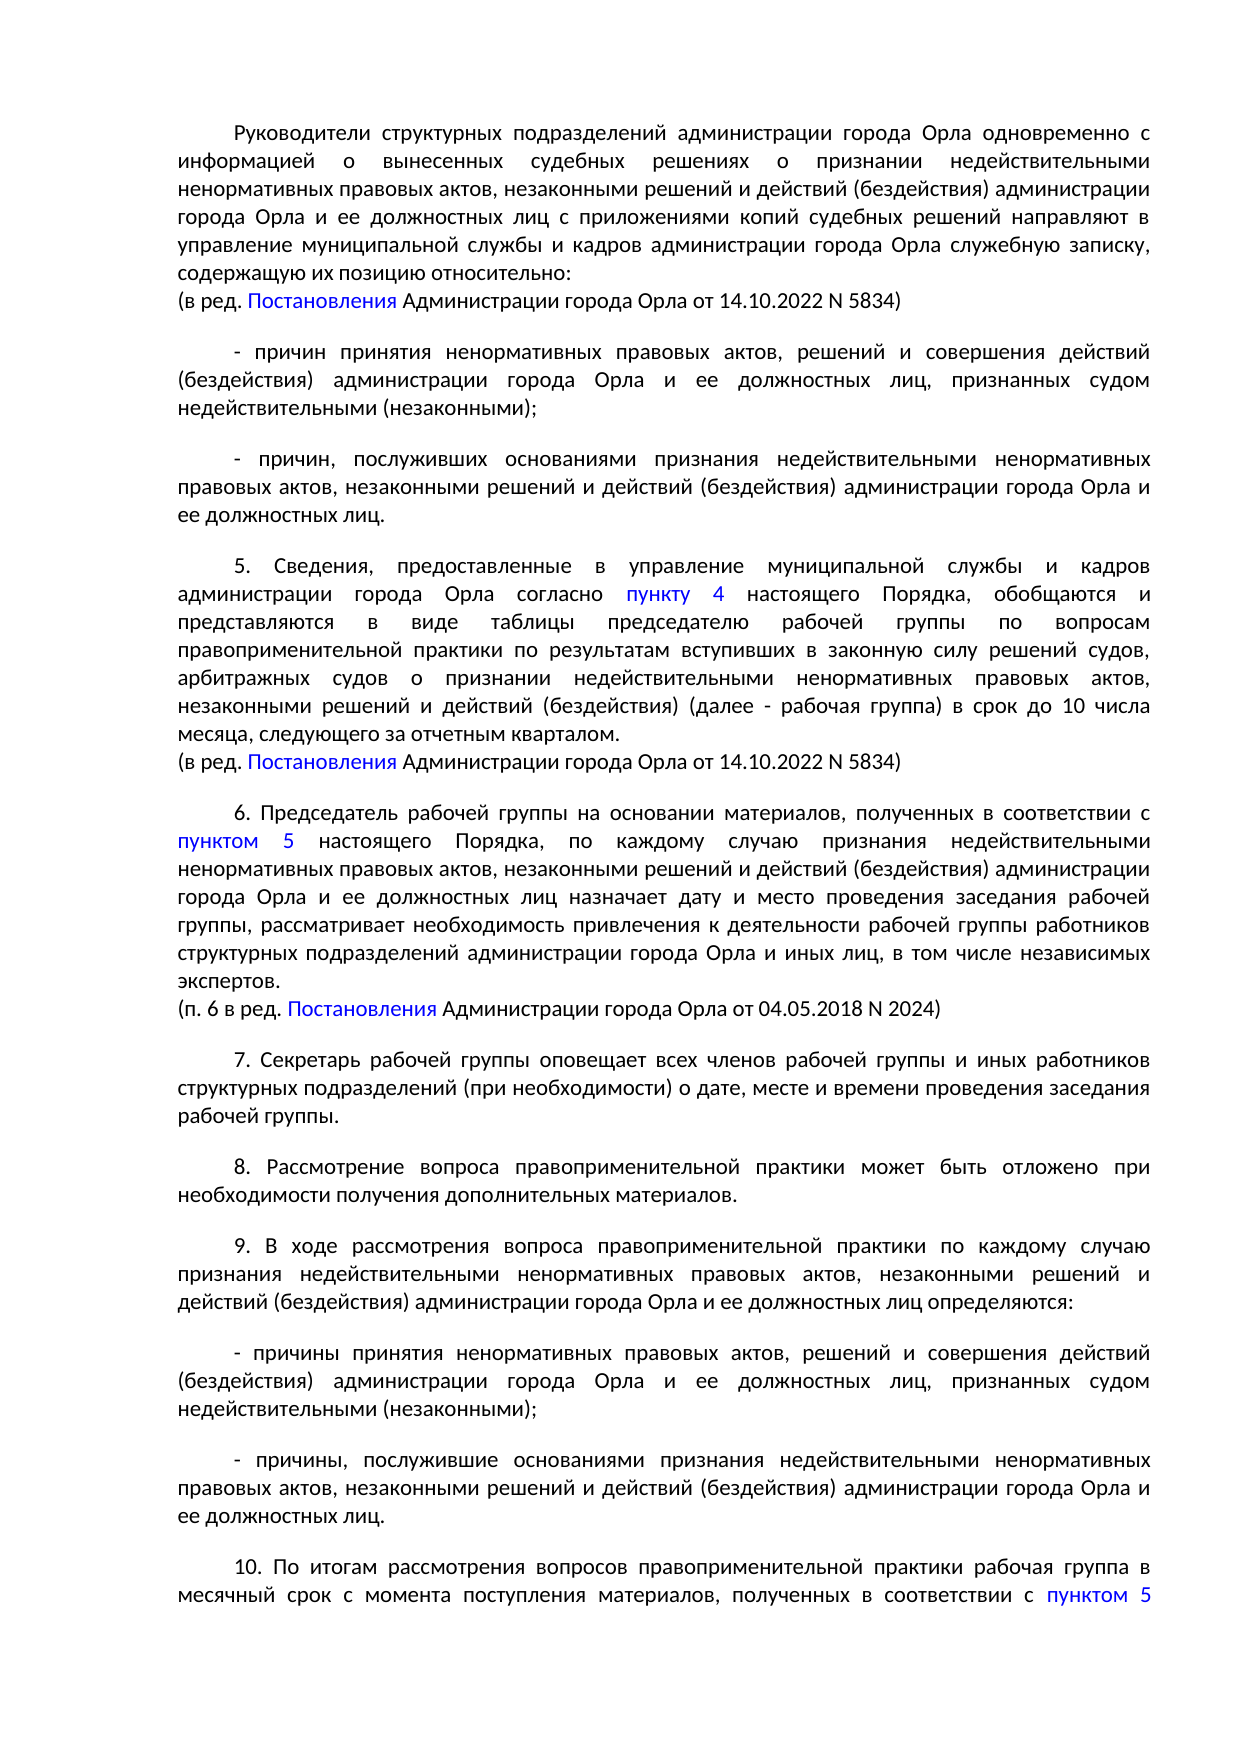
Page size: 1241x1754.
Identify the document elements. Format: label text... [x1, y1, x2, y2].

text 9. В ходе рассмотрения вопроса правоприменительной практики по каждому случаю признания недействительными ненормативных правовых актов, незаконными решений и действий (бездействия) администрации города Орла и ее должностных лиц определяются: [177, 1231, 1152, 1315]
text - причины, послужившие основаниями признания недействительными ненормативных правовых актов, незаконными решений и действий (бездействия) администрации города Орла и ее должностных лиц. [177, 1445, 1152, 1529]
text 8. Рассмотрение вопроса правоприменительной практики может быть отложено при необходимости получения дополнительных материалов. [177, 1152, 1152, 1208]
text - причин принятия ненормативных правовых актов, решений и совершения действий (бездействия) администрации города Орла и ее должностных лиц, признанных судом недействительными (незаконными); [177, 337, 1152, 421]
text (п. 6 в ред. Постановления Администрации города Орла от 04.05.2018 N 2024) [177, 994, 1152, 1022]
text Руководители структурных подразделений администрации города Орла одновременно с информацией о вынесенных судебных решениях о признании недействительными ненормативных правовых актов, незаконными решений и действий (бездействия) администрации города Орла и ее должностных лиц с приложениями копий судебных решений направляют в управление муниципальной службы и кадров администрации города Орла служебную записку, содержащую их позицию относительно: [177, 118, 1152, 286]
text (в ред. Постановления Администрации города Орла от 14.10.2022 N 5834) [177, 747, 1152, 775]
text - причин, послуживших основаниями признания недействительными ненормативных правовых актов, незаконными решений и действий (бездействия) администрации города Орла и ее должностных лиц. [177, 444, 1152, 528]
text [177, 1552, 1152, 1608]
text 6. Председатель рабочей группы на основании материалов, полученных в соответствии с пунктом 5 настоящего Порядка, по каждому случаю признания недействительными ненормативных правовых актов, незаконными решений и действий (бездействия) администрации города Орла и ее должностных лиц назначает дату и место проведения заседания рабочей группы, рассматривает необходимость привлечения к деятельности рабочей группы работников структурных подразделений администрации города Орла и иных лиц, в том числе независимых экспертов. [177, 798, 1152, 994]
text (в ред. Постановления Администрации города Орла от 14.10.2022 N 5834) [177, 286, 1152, 314]
text - причины принятия ненормативных правовых актов, решений и совершения действий (бездействия) администрации города Орла и ее должностных лиц, признанных судом недействительными (незаконными); [177, 1338, 1152, 1422]
text 7. Секретарь рабочей группы оповещает всех членов рабочей группы и иных работников структурных подразделений (при необходимости) о дате, месте и времени проведения заседания рабочей группы. [177, 1045, 1152, 1129]
text 5. Сведения, предоставленные в управление муниципальной службы и кадров администрации города Орла согласно пункту 4 настоящего Порядка, обобщаются и представляются в виде таблицы председателю рабочей группы по вопросам правоприменительной практики по результатам вступивших в законную силу решений судов, арбитражных судов о признании недействительными ненормативных правовых актов, незаконными решений и действий (бездействия) (далее - рабочая группа) в срок до 10 числа месяца, следующего за отчетным кварталом. [177, 551, 1152, 747]
